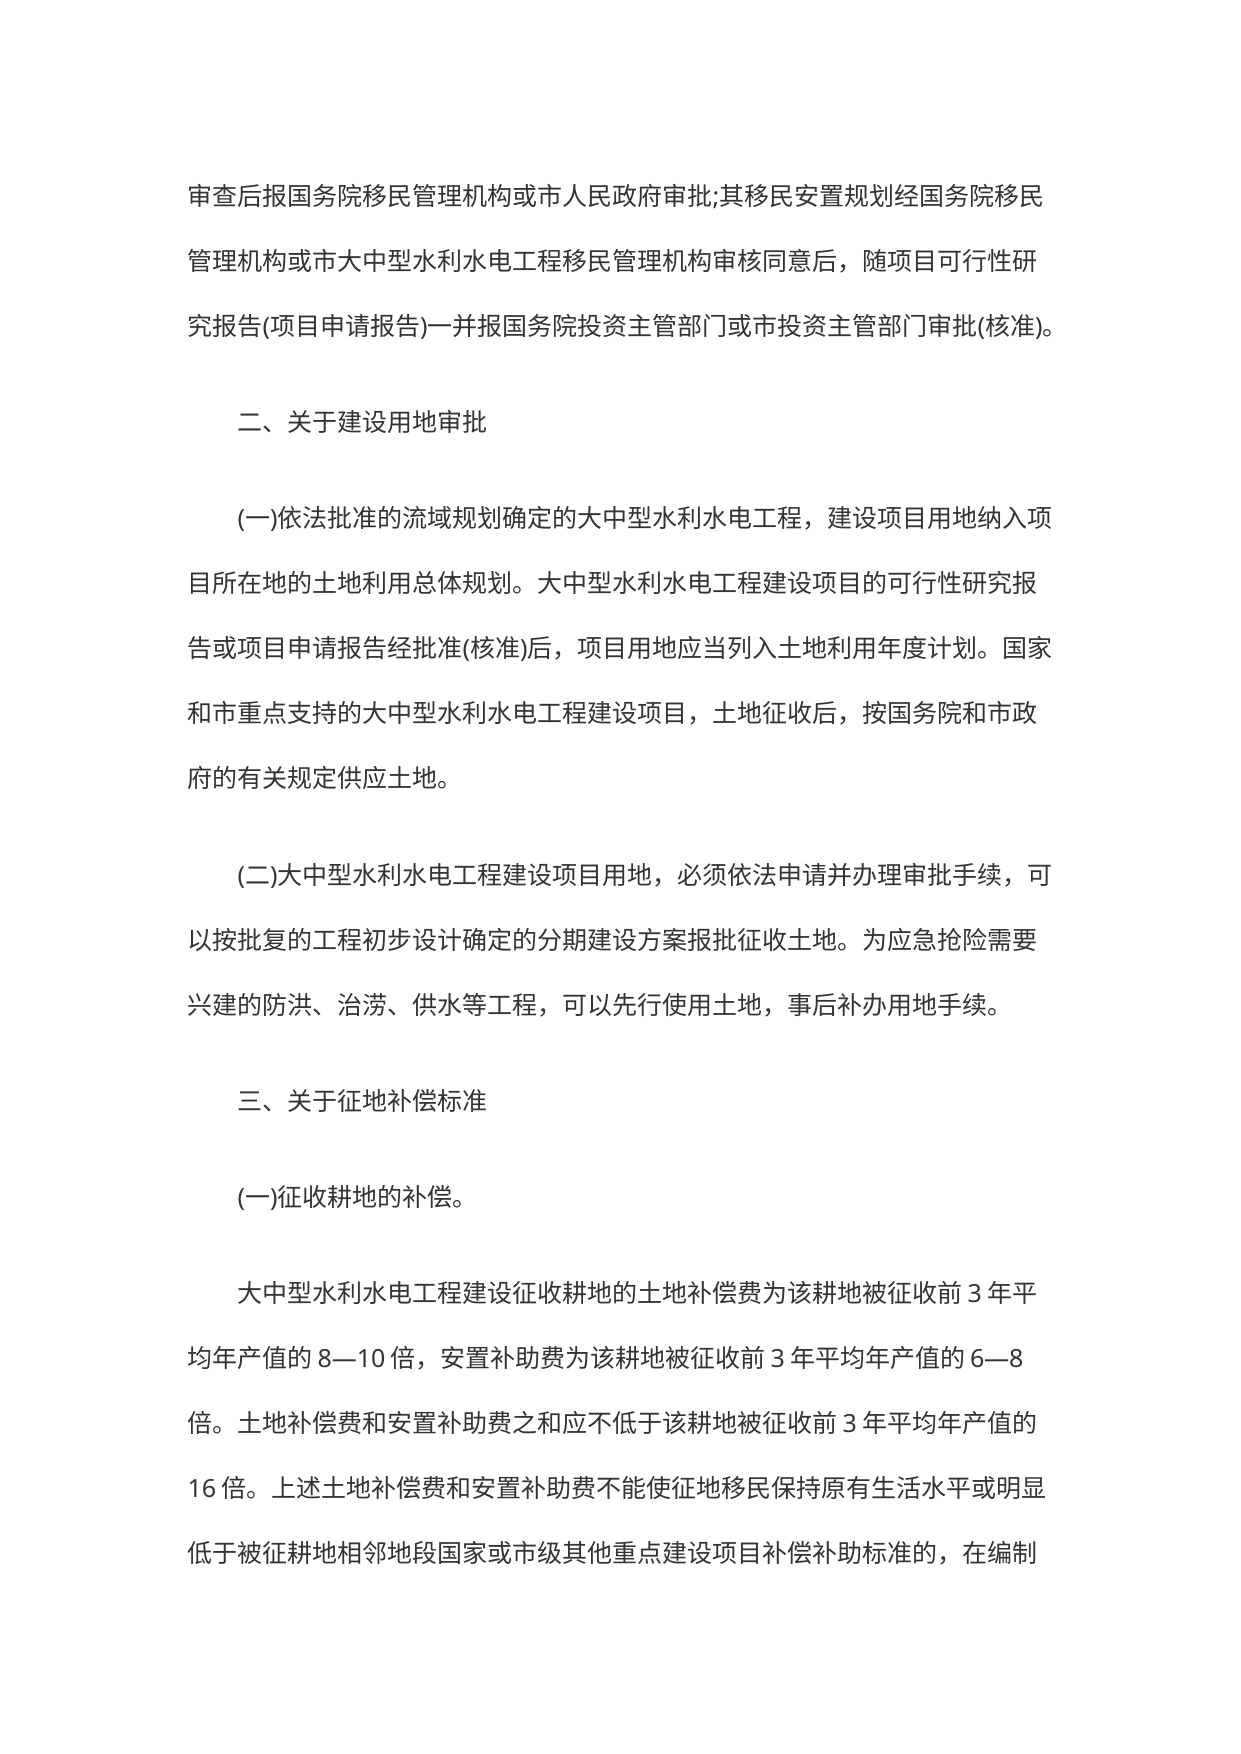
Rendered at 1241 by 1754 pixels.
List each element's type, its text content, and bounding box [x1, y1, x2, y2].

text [187, 162, 1053, 357]
text 三、关于征地补偿标准 [187, 1067, 1053, 1132]
text (一)征收耕地的补偿。 [187, 1163, 1053, 1228]
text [187, 1259, 1053, 1584]
text (一)依法批准的流域规划确定的大中型水利水电工程，建设项目用地纳入项目所在地的土地利用总体规划。大中型水利水电工程建设项目的可行性研究报告或项目申请报告经批准(核准)后，项目用地应当列入土地利用年度计划。国家和市重点支持的大中型水利水电工程建设项目，土地征收后，按国务院和市政府的有关规定供应土地。 [187, 484, 1053, 809]
text (二)大中型水利水电工程建设项目用地，必须依法申请并办理审批手续，可以按批复的工程初步设计确定的分期建设方案报批征收土地。为应急抢险需要兴建的防洪、治涝、供水等工程，可以先行使用土地，事后补办用地手续。 [187, 841, 1053, 1036]
text 二、关于建设用地审批 [187, 388, 1053, 453]
